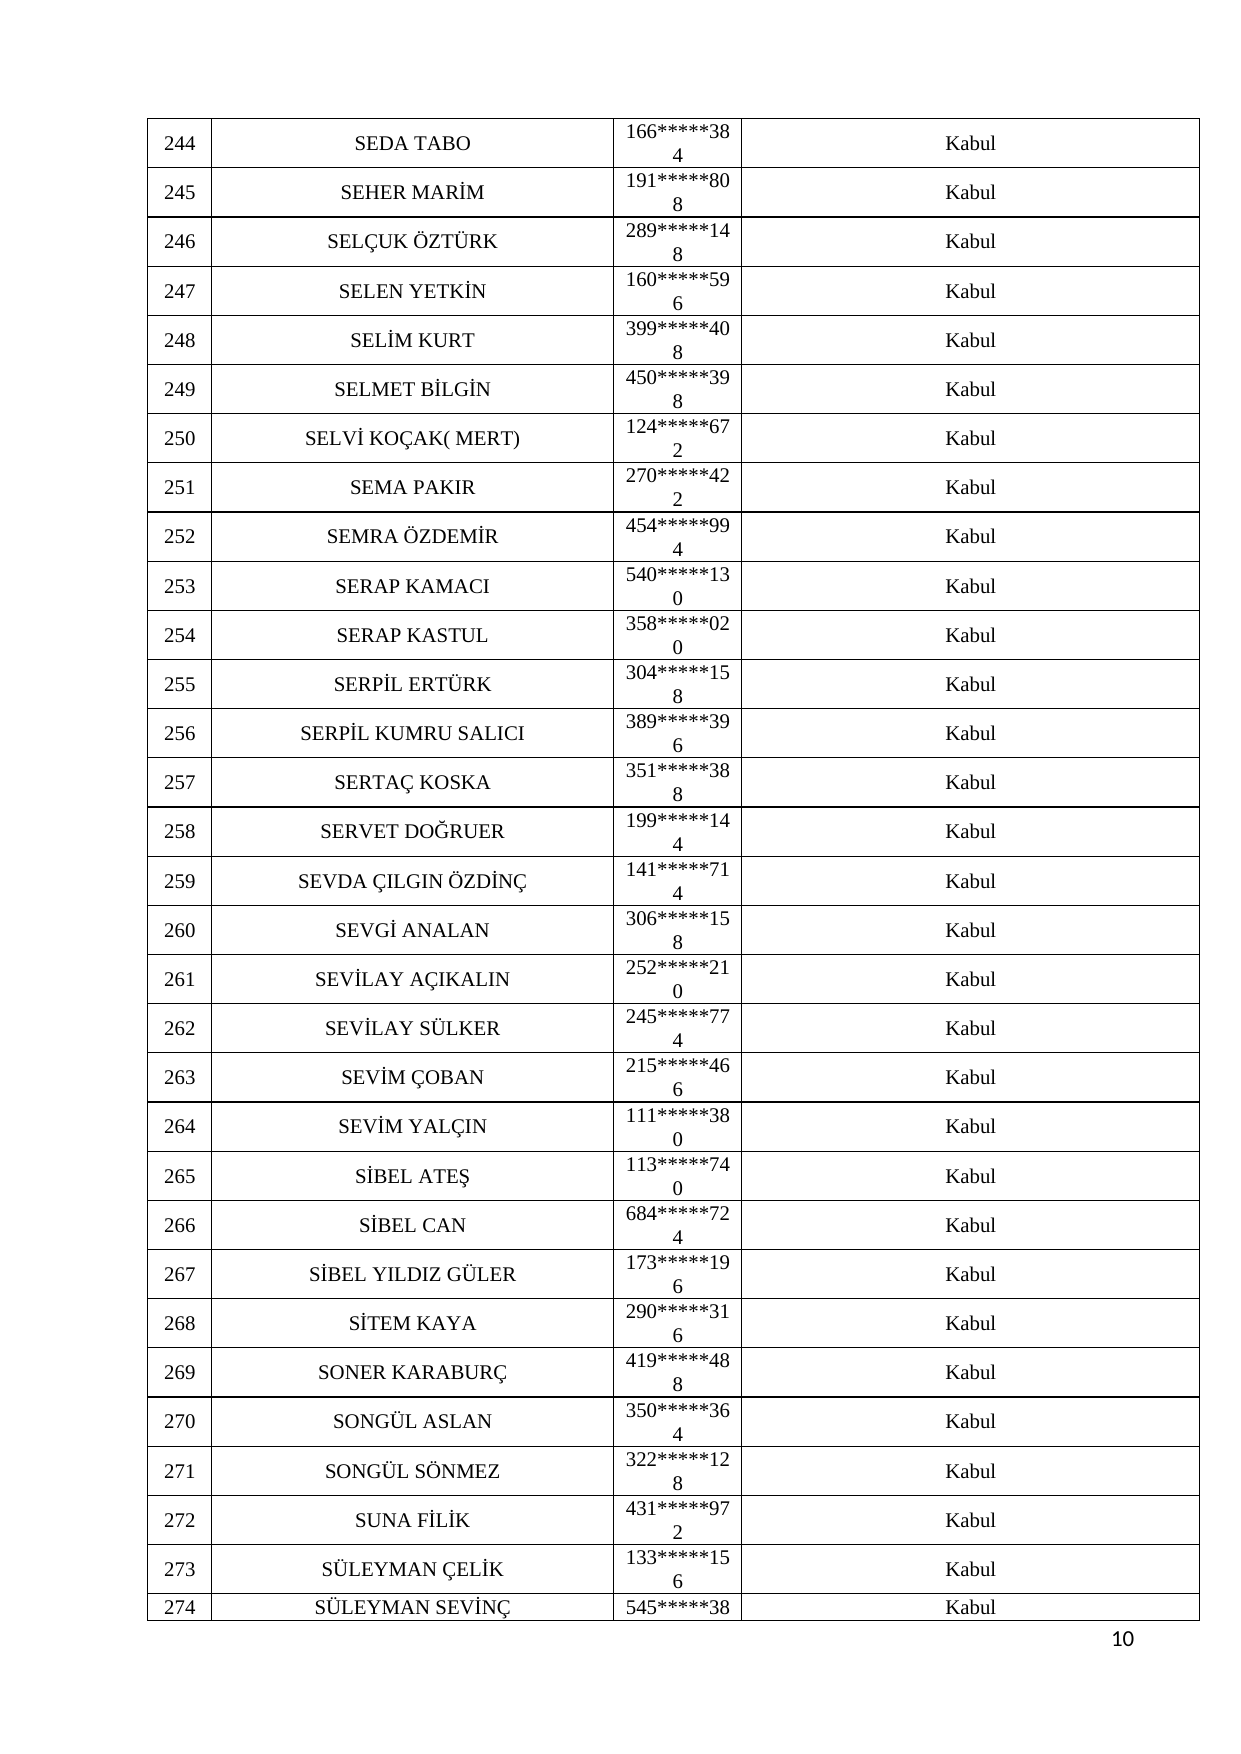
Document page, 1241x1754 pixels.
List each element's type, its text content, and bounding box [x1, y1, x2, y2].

table_cell 268 [148, 1299, 211, 1347]
table_cell Kabul [742, 1201, 1199, 1249]
table_cell Kabul [742, 955, 1199, 1003]
table_cell SELİM KURT [212, 316, 613, 364]
table_cell 248 [148, 316, 211, 364]
table_cell 431*****972 [614, 1496, 741, 1544]
table_cell 245*****774 [614, 1004, 741, 1052]
table_cell SEDA TABO [212, 119, 613, 167]
table_cell SUNA FİLİK [212, 1496, 613, 1544]
table_cell Kabul [742, 1496, 1199, 1544]
table_cell 252*****210 [614, 955, 741, 1003]
table_cell Kabul [742, 1250, 1199, 1298]
table_cell 199*****144 [614, 808, 741, 856]
table_cell 322*****128 [614, 1447, 741, 1495]
table_cell SEVİLAY SÜLKER [212, 1004, 613, 1052]
table_cell Kabul [742, 1004, 1199, 1052]
table_cell Kabul [742, 709, 1199, 757]
table_cell 263 [148, 1053, 211, 1101]
table_cell Kabul [742, 218, 1199, 266]
table_cell 273 [148, 1545, 211, 1593]
table_cell 244 [148, 119, 211, 167]
table_cell 265 [148, 1152, 211, 1200]
table_cell SEVİM YALÇIN [212, 1103, 613, 1151]
table_cell 270*****422 [614, 463, 741, 511]
table_cell Kabul [742, 562, 1199, 610]
table_cell Kabul [742, 316, 1199, 364]
table_cell 246 [148, 218, 211, 266]
table_cell 247 [148, 267, 211, 315]
table_cell Kabul [742, 1053, 1199, 1101]
table_cell 261 [148, 955, 211, 1003]
table_cell 250 [148, 414, 211, 462]
table_cell 254 [148, 611, 211, 659]
table_cell 540*****130 [614, 562, 741, 610]
table_cell SEMRA ÖZDEMİR [212, 513, 613, 561]
table_cell 173*****196 [614, 1250, 741, 1298]
table_cell SERPİL KUMRU SALICI [212, 709, 613, 757]
table_cell Kabul [742, 808, 1199, 856]
table_cell 249 [148, 365, 211, 413]
table_cell Kabul [742, 758, 1199, 806]
table_cell Kabul [742, 1348, 1199, 1396]
table_cell 258 [148, 808, 211, 856]
table_cell 545*****380 [614, 1594, 741, 1620]
table_cell 454*****994 [614, 513, 741, 561]
table_cell SİBEL ATEŞ [212, 1152, 613, 1200]
table_cell 269 [148, 1348, 211, 1396]
table_cell Kabul [742, 1594, 1199, 1620]
table_cell 358*****020 [614, 611, 741, 659]
table_cell 133*****156 [614, 1545, 741, 1593]
table_cell 259 [148, 857, 211, 905]
table_cell SONGÜL SÖNMEZ [212, 1447, 613, 1495]
table_cell SEHER MARİM [212, 168, 613, 216]
table_cell 113*****740 [614, 1152, 741, 1200]
table_cell Kabul [742, 1545, 1199, 1593]
table_cell 274 [148, 1594, 211, 1620]
table_cell 191*****808 [614, 168, 741, 216]
table_cell 166*****384 [614, 119, 741, 167]
table_cell 684*****724 [614, 1201, 741, 1249]
table_cell 266 [148, 1201, 211, 1249]
table_cell 304*****158 [614, 660, 741, 708]
table_cell SÜLEYMAN ÇELİK [212, 1545, 613, 1593]
table_cell 124*****672 [614, 414, 741, 462]
table_cell Kabul [742, 267, 1199, 315]
table_cell Kabul [742, 463, 1199, 511]
table_cell SEVİM ÇOBAN [212, 1053, 613, 1101]
table_cell SÜLEYMAN SEVİNÇ [212, 1594, 613, 1620]
table_cell SELVİ KOÇAK( MERT) [212, 414, 613, 462]
table_cell SEVDA ÇILGIN ÖZDİNÇ [212, 857, 613, 905]
table_cell 399*****408 [614, 316, 741, 364]
table_cell 271 [148, 1447, 211, 1495]
table_cell 253 [148, 562, 211, 610]
table_cell SEVİLAY AÇIKALIN [212, 955, 613, 1003]
table_cell Kabul [742, 365, 1199, 413]
table_cell 111*****380 [614, 1103, 741, 1151]
table_cell 251 [148, 463, 211, 511]
table_cell SONER KARABURÇ [212, 1348, 613, 1396]
table_cell Kabul [742, 906, 1199, 954]
table_cell 252 [148, 513, 211, 561]
table_cell Kabul [742, 1447, 1199, 1495]
table_cell Kabul [742, 1299, 1199, 1347]
table_cell Kabul [742, 857, 1199, 905]
table_cell SİBEL CAN [212, 1201, 613, 1249]
table_cell Kabul [742, 119, 1199, 167]
table_cell Kabul [742, 1398, 1199, 1446]
table_cell 351*****388 [614, 758, 741, 806]
table_cell 267 [148, 1250, 211, 1298]
table_cell SERVET DOĞRUER [212, 808, 613, 856]
table_cell Kabul [742, 168, 1199, 216]
table_cell 257 [148, 758, 211, 806]
table_cell 389*****396 [614, 709, 741, 757]
table_cell Kabul [742, 1103, 1199, 1151]
table_cell Kabul [742, 513, 1199, 561]
table_cell SELMET BİLGİN [212, 365, 613, 413]
table_cell Kabul [742, 1152, 1199, 1200]
table_cell SELEN YETKİN [212, 267, 613, 315]
table_cell SEMA PAKIR [212, 463, 613, 511]
table_cell SERPİL ERTÜRK [212, 660, 613, 708]
table_cell 262 [148, 1004, 211, 1052]
table_cell SERTAÇ KOSKA [212, 758, 613, 806]
table_cell Kabul [742, 660, 1199, 708]
table_cell 419*****488 [614, 1348, 741, 1396]
table_cell SERAP KAMACI [212, 562, 613, 610]
table_cell 256 [148, 709, 211, 757]
table_cell 272 [148, 1496, 211, 1544]
table_cell Kabul [742, 611, 1199, 659]
table_cell 160*****596 [614, 267, 741, 315]
table_cell SEVGİ ANALAN [212, 906, 613, 954]
table_cell 141*****714 [614, 857, 741, 905]
table_cell SİTEM KAYA [212, 1299, 613, 1347]
table_cell SERAP KASTUL [212, 611, 613, 659]
table_cell 306*****158 [614, 906, 741, 954]
table_cell 289*****148 [614, 218, 741, 266]
table_cell 290*****316 [614, 1299, 741, 1347]
table_cell SİBEL YILDIZ GÜLER [212, 1250, 613, 1298]
table_cell 270 [148, 1398, 211, 1446]
table_cell Kabul [742, 414, 1199, 462]
table_cell 245 [148, 168, 211, 216]
table_cell 215*****466 [614, 1053, 741, 1101]
table_cell 450*****398 [614, 365, 741, 413]
table_cell SELÇUK ÖZTÜRK [212, 218, 613, 266]
table_cell 260 [148, 906, 211, 954]
table_cell SONGÜL ASLAN [212, 1398, 613, 1446]
table_cell 350*****364 [614, 1398, 741, 1446]
table_cell 255 [148, 660, 211, 708]
table_cell 264 [148, 1103, 211, 1151]
